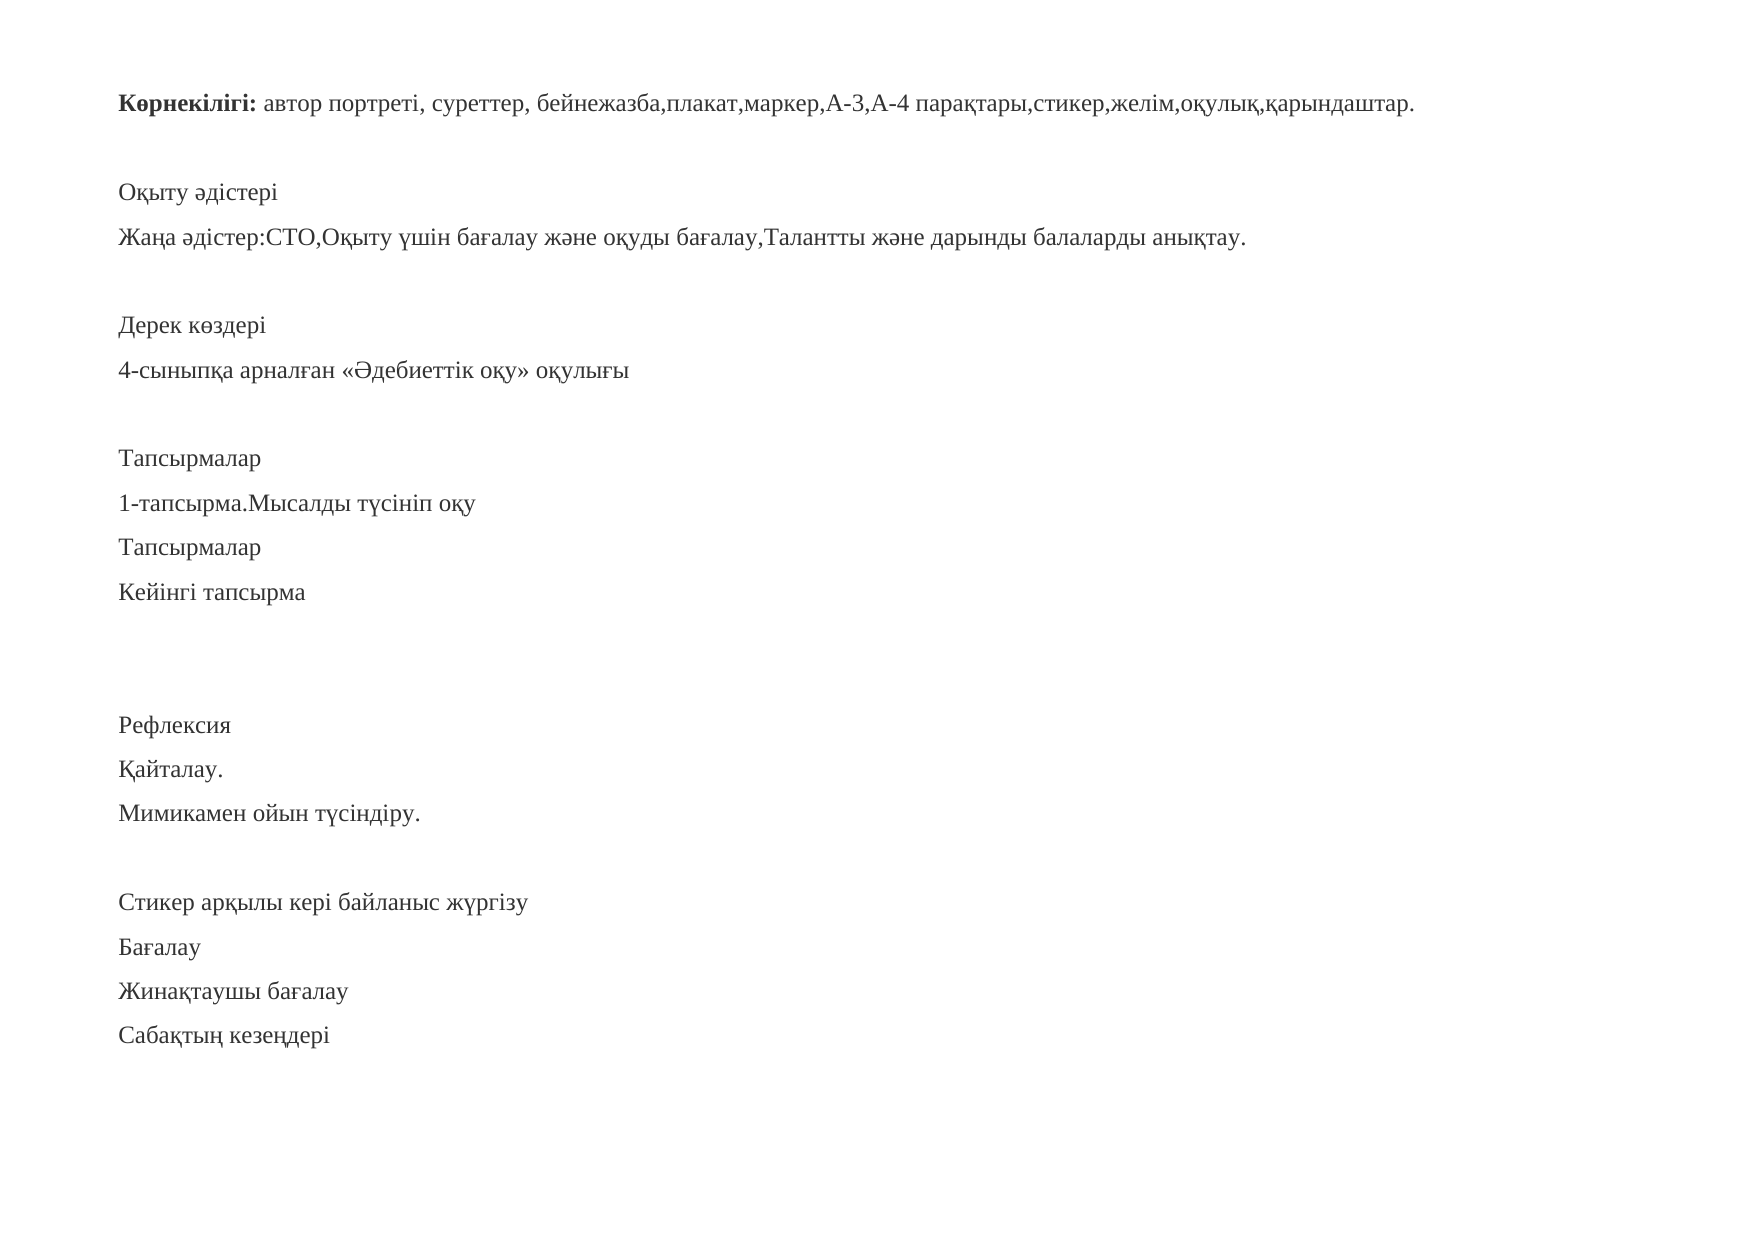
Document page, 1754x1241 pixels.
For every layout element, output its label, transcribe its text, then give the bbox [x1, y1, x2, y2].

text Бағалау [118, 932, 1636, 960]
text Жаңа әдістер:СТО,Оқыту үшін бағалау және оқуды бағалау,Талантты және дарынды балаларды анықтау. [118, 222, 1636, 250]
text Тапсырмалар [118, 443, 1636, 472]
text Рефлексия [118, 710, 1636, 738]
text Жинақтаушы бағалау [118, 976, 1636, 1005]
text Тапсырмалар [118, 532, 1636, 561]
text 4-сыныпқа арналған «Әдебиеттік оқу» оқулығы [118, 355, 1636, 383]
text Оқыту әдістері [118, 177, 1636, 206]
text Мимикамен ойын түсіндіру. [118, 798, 1636, 827]
text Стикер арқылы кері байланыс жүргізу [118, 887, 1636, 916]
text Сабақтың кезеңдері [118, 1020, 1636, 1049]
text Көрнекілігі: автор портреті, суреттер, бейнежазба,плакат,маркер,А-3,А-4 парақтары,стикер,желім,оқулық,қарындаштар. [118, 88, 1636, 117]
text Қайталау. [118, 754, 1636, 783]
text 1-тапсырма.Мысалды түсініп оқу [118, 488, 1636, 517]
text Кейінгі тапсырма [118, 577, 1636, 605]
text Дерек көздері [118, 310, 1636, 339]
